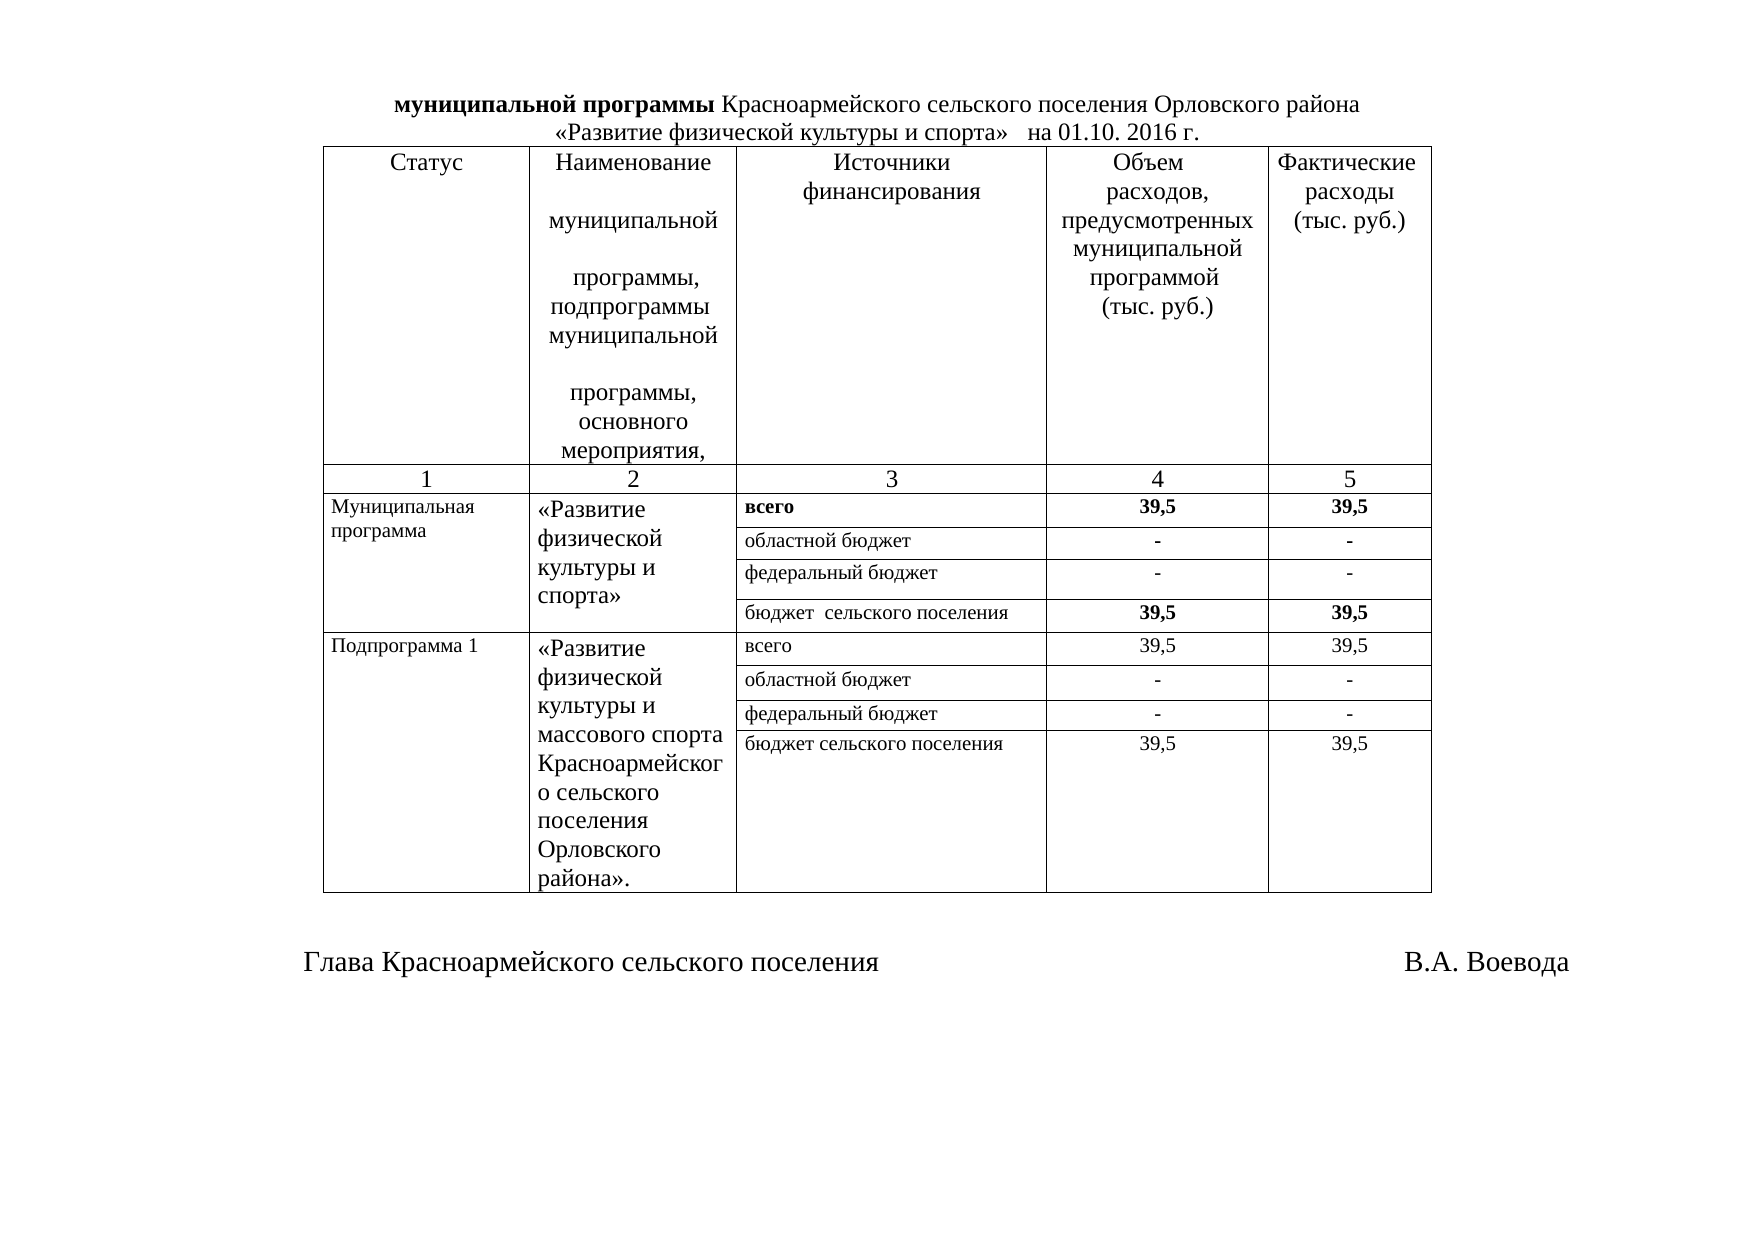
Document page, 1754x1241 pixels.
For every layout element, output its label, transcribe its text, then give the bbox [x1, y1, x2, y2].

table_cell 2 [530, 465, 736, 493]
table_header Источники финансирования [737, 147, 1046, 463]
table_cell - [1047, 528, 1268, 559]
table_cell 39,5 [1047, 600, 1268, 632]
table_cell - [1047, 666, 1268, 699]
table_cell бюджет сельского поселения [737, 731, 1046, 892]
table_cell областной бюджет [737, 666, 1046, 699]
table_cell - [1269, 701, 1431, 730]
table_cell 4 [1047, 465, 1268, 493]
table_cell «Развитие физической культуры и спорта» [530, 494, 736, 632]
table_cell - [1269, 666, 1431, 699]
table_cell - [1047, 560, 1268, 599]
table_cell областной бюджет [737, 528, 1046, 559]
table_cell всего [737, 494, 1046, 527]
text «Развитие физической культуры и спорта» на 01.10. 2016 г. [118, 117, 1636, 146]
table_header Статус [324, 147, 529, 463]
table_cell 1 [324, 465, 529, 493]
table_cell Подпрограмма 1 [324, 633, 529, 892]
table_cell федеральный бюджет [737, 560, 1046, 599]
table_cell 39,5 [1047, 731, 1268, 892]
table_cell 39,5 [1047, 633, 1268, 665]
table_header Фактические расходы (тыс. руб.) [1269, 147, 1431, 463]
table_cell - [1047, 701, 1268, 730]
table_cell 39,5 [1269, 494, 1431, 527]
table_header Наименование муниципальной программы, подпрограммы муниципальной программы, основного мероприятия, [530, 147, 736, 463]
table_cell «Развитие физической культуры и массового спорта Красноармейского сельского поселения Орловского района». [530, 633, 736, 892]
table_cell 3 [737, 465, 1046, 493]
table_cell бюджет сельского поселения [737, 600, 1046, 632]
table_header Объем расходов, предусмотренных муниципальной программой (тыс. руб.) [1047, 147, 1268, 463]
table_cell - [1269, 528, 1431, 559]
table_cell федеральный бюджет [737, 701, 1046, 730]
text муниципальной программы Красноармейского сельского поселения Орловского района [118, 89, 1636, 117]
table_cell 39,5 [1269, 633, 1431, 665]
text Глава Красноармейского сельского поселения В.А. Воевода [118, 944, 1636, 977]
table_cell 5 [1269, 465, 1431, 493]
table_cell 39,5 [1269, 600, 1431, 632]
table_cell Муниципальная программа [324, 494, 529, 632]
table_cell 39,5 [1269, 731, 1431, 892]
table_cell 39,5 [1047, 494, 1268, 527]
table_cell - [1269, 560, 1431, 599]
table_cell всего [737, 633, 1046, 665]
